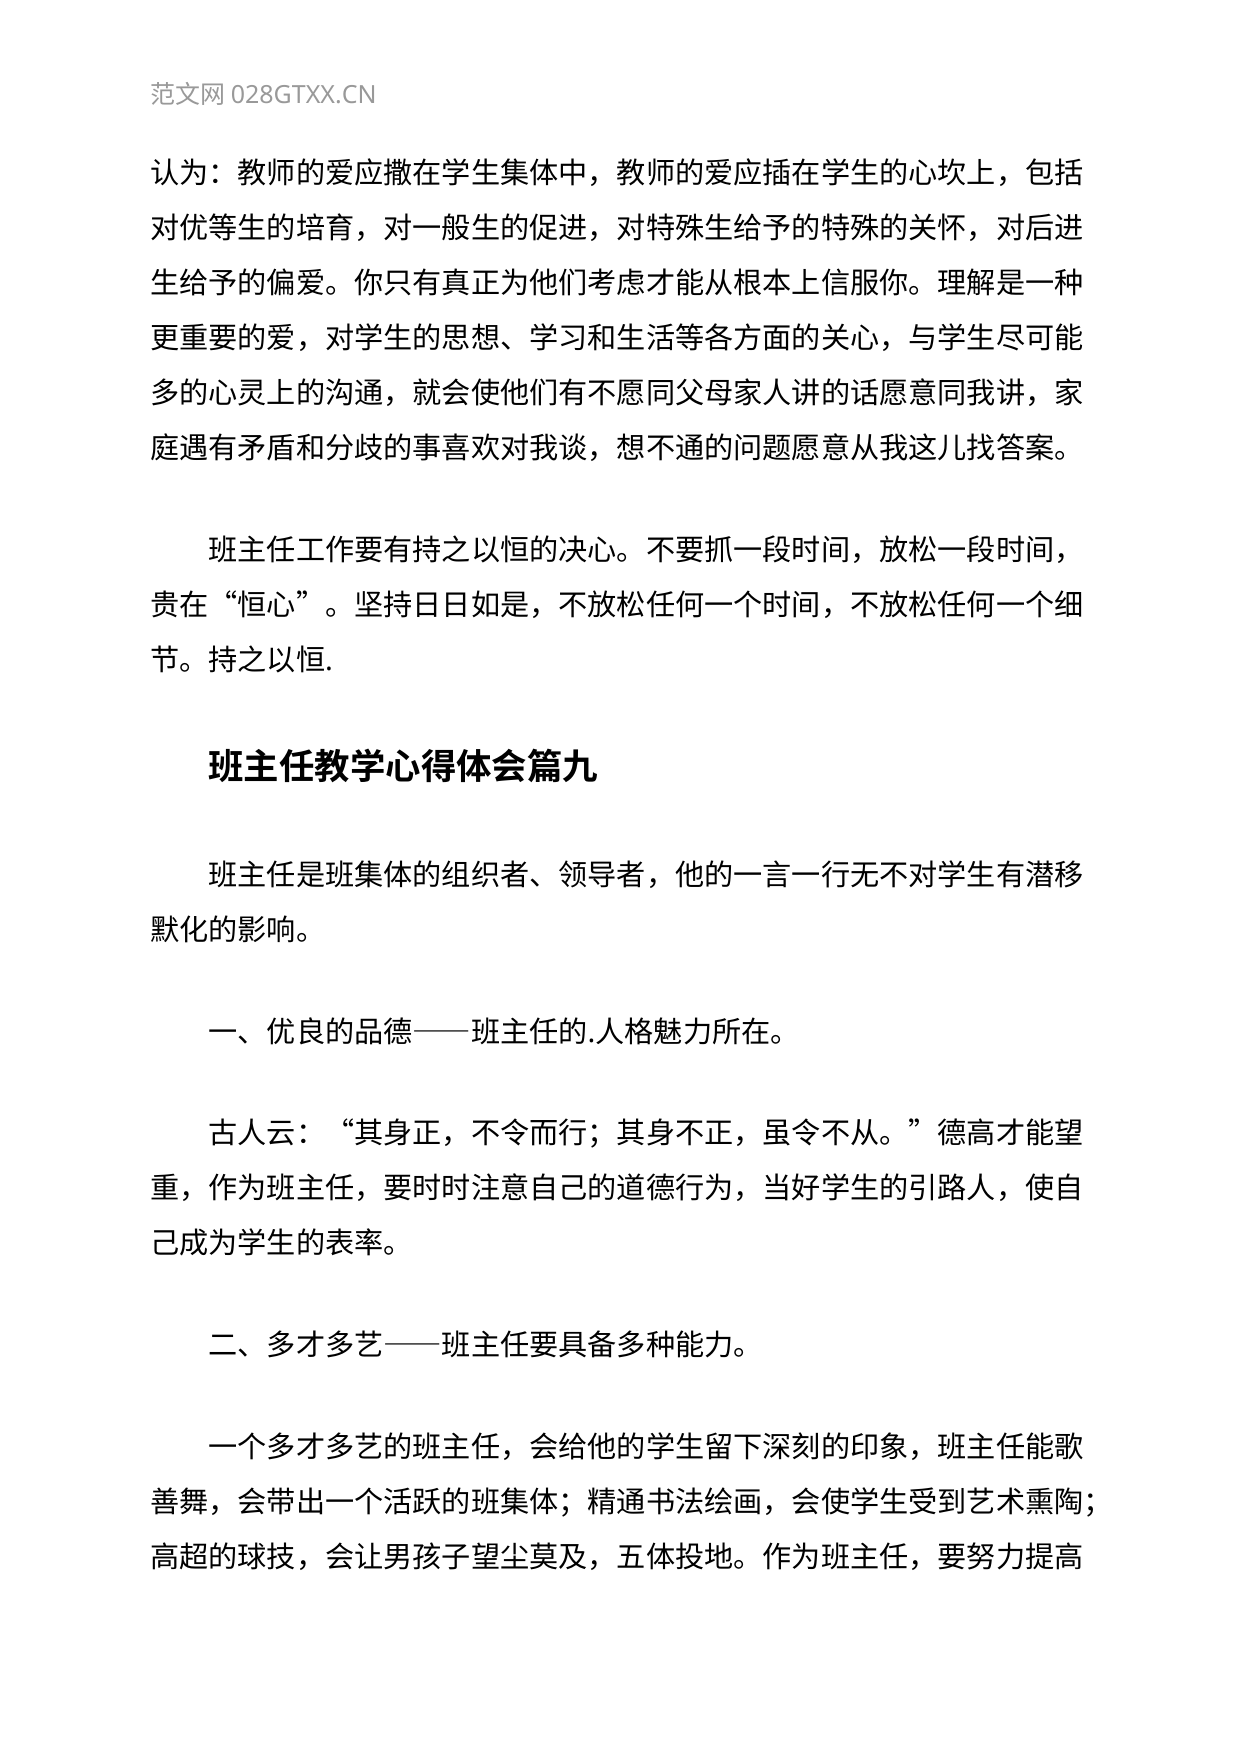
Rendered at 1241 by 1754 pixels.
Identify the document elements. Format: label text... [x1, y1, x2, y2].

text 班主任工作要有持之以恒的决心。不要抓一段时间，放松一段时间，贵在“恒心”。坚持日日如是，不放松任何一个时间，不放松任何一个细节。持之以恒. [150, 526, 1090, 678]
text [150, 1423, 1090, 1576]
text 二、多才多艺——班主任要具备多种能力。 [150, 1322, 1090, 1364]
text 班主任教学心得体会篇九 [150, 738, 1090, 789]
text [150, 150, 1090, 467]
text 一、优良的品德——班主任的.人格魅力所在。 [150, 1008, 1090, 1051]
text 班主任是班集体的组织者、领导者，他的一言一行无不对学生有潜移默化的影响。 [150, 851, 1090, 949]
text 古人云：“其身正，不令而行；其身不正，虽令不从。”德高才能望重，作为班主任，要时时注意自己的道德行为，当好学生的引路人，使自己成为学生的表率。 [150, 1110, 1090, 1262]
